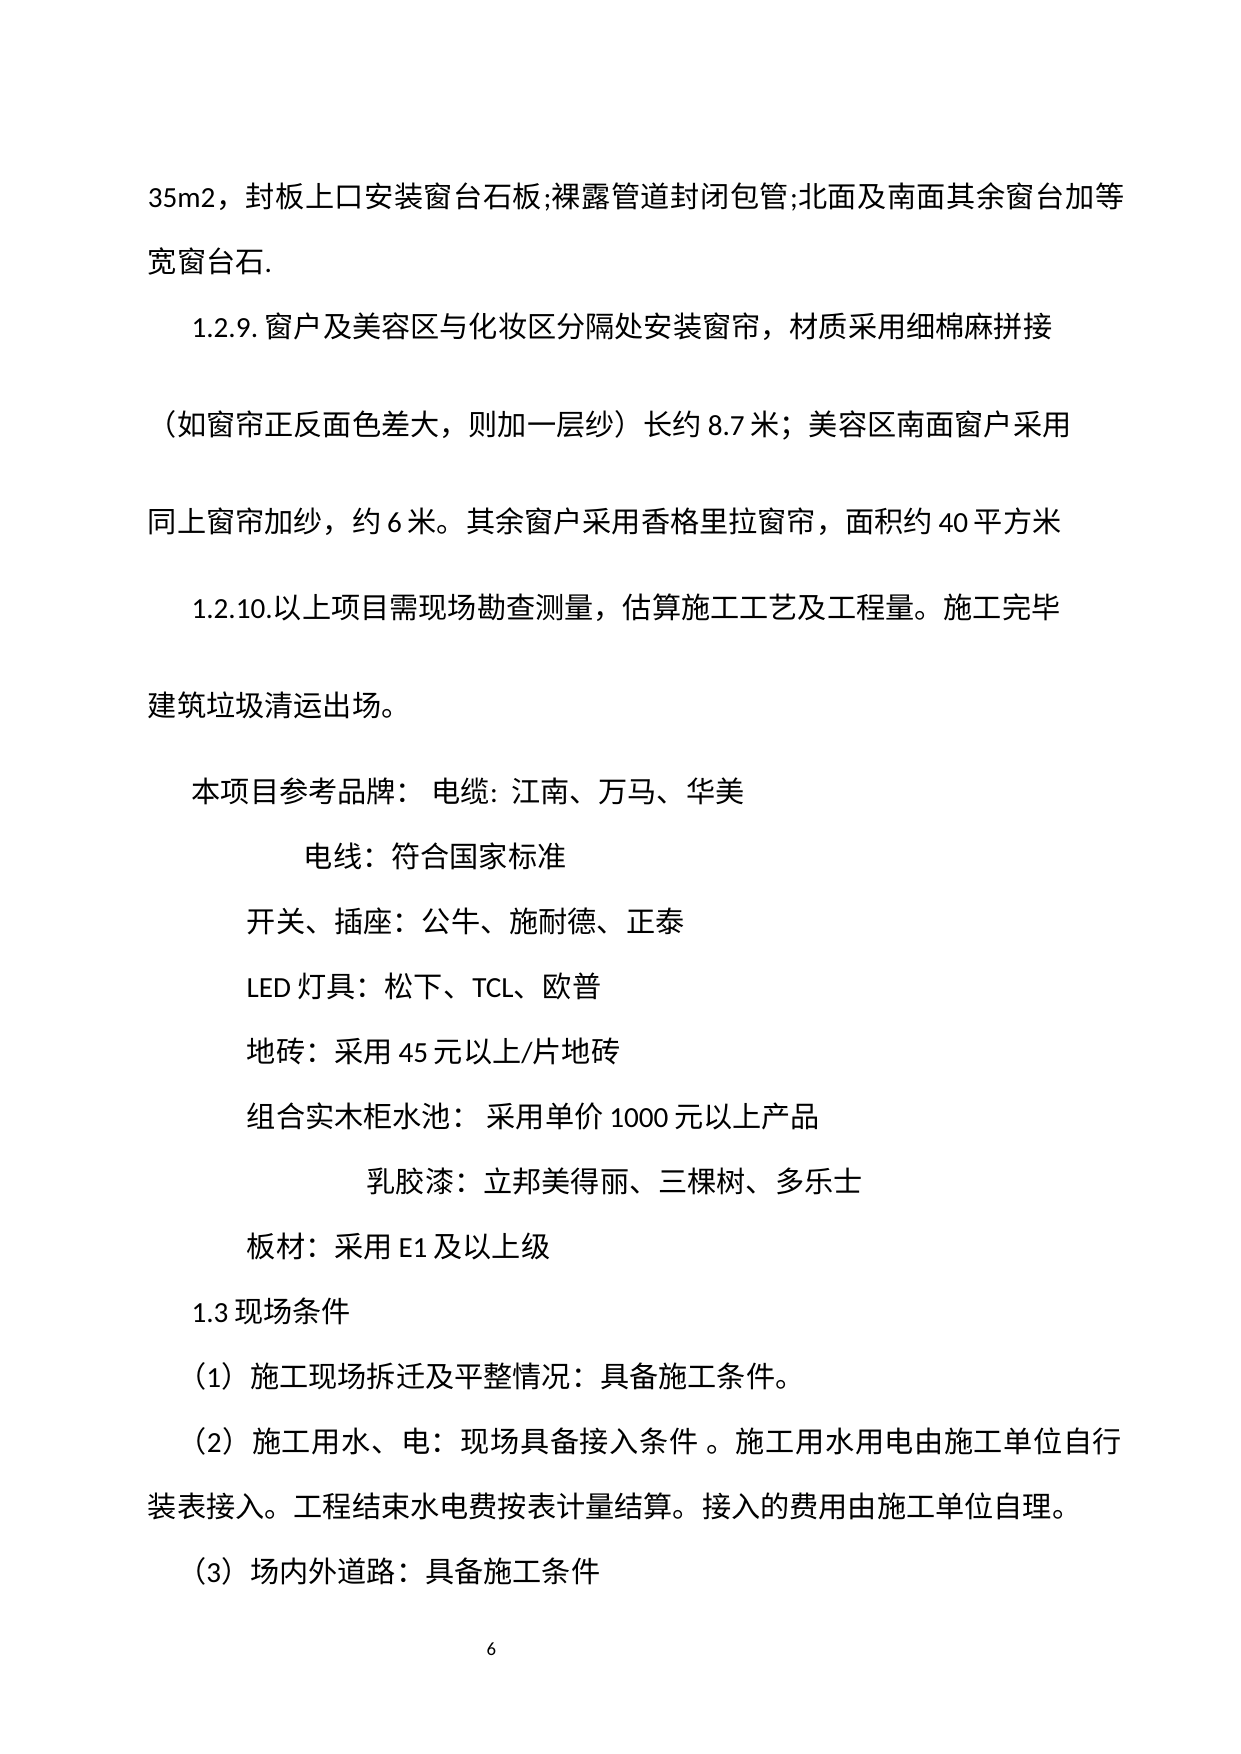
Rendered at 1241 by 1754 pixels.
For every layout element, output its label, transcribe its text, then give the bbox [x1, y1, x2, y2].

text 组合实木柜水池： 采用单价1000元以上产品 [148, 1082, 1125, 1147]
text 1.3现场条件 [148, 1277, 1125, 1342]
text 1.2.9. 窗户及美容区与化妆区分隔处安装窗帘，材质采用细棉麻拼接（如窗帘正反面色差大，则加一层纱）长约8.7米；美容区南面窗户采用同上窗帘加纱，约6米。其余窗户采用香格里拉窗帘，面积约40平方米 [148, 292, 1081, 552]
text 乳胶漆：立邦美得丽、三棵树、多乐士 [148, 1147, 1125, 1212]
text 1.2.10.以上项目需现场勘查测量，估算施工工艺及工程量。施工完毕建筑垃圾清运出场。 [148, 573, 1081, 736]
text （3）场内外道路：具备施工条件 [148, 1537, 1125, 1602]
text 地砖：采用45元以上/片地砖 [148, 1017, 1125, 1082]
text 开关、插座：公牛、施耐德、正泰 [148, 887, 1125, 952]
text （2）施工用水、电：现场具备接入条件 。施工用水用电由施工单位自行装表接入。工程结束水电费按表计量结算。接入的费用由施工单位自理。 [148, 1407, 1125, 1537]
text 本项目参考品牌： 电缆: 江南、万马、华美 [148, 757, 1125, 822]
text 板材：采用E1及以上级 [148, 1212, 1125, 1277]
text LED灯具：松下、TCL、欧普 [148, 952, 1125, 1017]
text 电线：符合国家标准 [148, 822, 1125, 887]
text （1）施工现场拆迁及平整情况：具备施工条件。 [148, 1342, 1125, 1407]
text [148, 162, 1125, 292]
